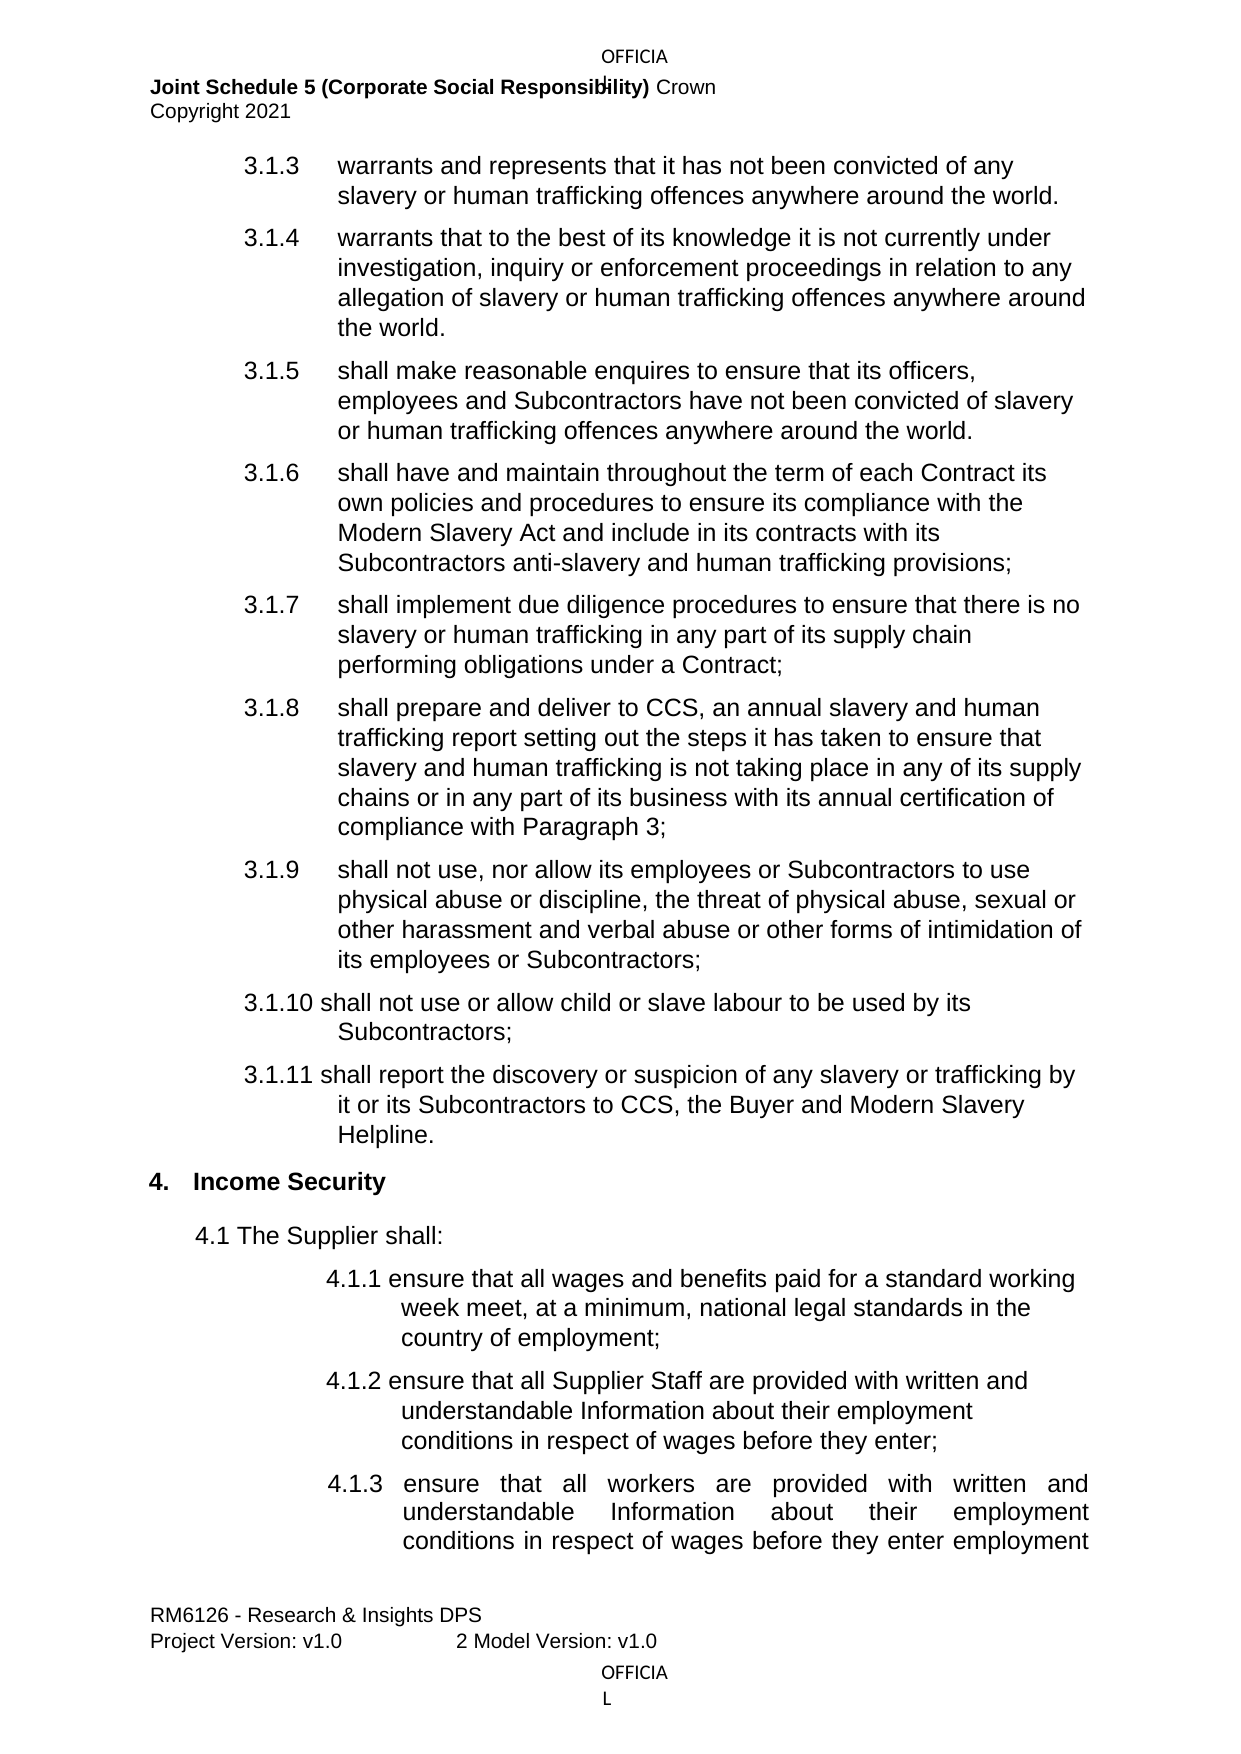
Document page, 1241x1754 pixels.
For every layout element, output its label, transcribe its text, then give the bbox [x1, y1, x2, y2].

text Subcontractors anti-slavery and human trafficking provisions; [337, 548, 1090, 577]
text 3.1.7 shall implement due diligence procedures to ensure that there is no slavery or human trafficking in any part of its supply chain performing obligations under a Contract; [244, 590, 1090, 679]
subtitle Income Security [148, 1167, 1090, 1195]
text 4.1.2 ensure that all Supplier Staff are provided with written and understandable Information about their employment conditions in respect of wages before they enter; [326, 1366, 1090, 1455]
text 3.1.10 shall not use or allow child or slave labour to be used by its Subcontractors; [244, 987, 1090, 1047]
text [327, 1468, 1090, 1555]
text 3.1.8 shall prepare and deliver to CCS, an annual slavery and human trafficking report setting out the steps it has taken to ensure that slavery and human trafficking is not taking place in any of its supply chains or in any part of its business with its annual certification of compliance with Paragraph 3; [244, 693, 1090, 842]
text 3.1.9 shall not use, nor allow its employees or Subcontractors to use physical abuse or discipline, the threat of physical abuse, sexual or other harassment and verbal abuse or other forms of intimidation of its employees or Subcontractors; [244, 855, 1090, 974]
text 3.1.4 warrants that to the best of its knowledge it is not currently under investigation, inquiry or enforcement proceedings in relation to any allegation of slavery or human trafficking offences anywhere around the world. [244, 223, 1090, 342]
text 3.1.5 shall make reasonable enquires to ensure that its officers, employees and Subcontractors have not been convicted of slavery or human trafficking offences anywhere around the world. [244, 356, 1090, 445]
text 4.1 The Supplier shall: [195, 1221, 1090, 1250]
text 3.1.11 shall report the discovery or suspicion of any slavery or trafficking by it or its Subcontractors to CCS, the Buyer and Modern Slavery Helpline. [244, 1060, 1090, 1149]
text 3.1.6 shall have and maintain throughout the term of each Contract its own policies and procedures to ensure its compliance with the Modern Slavery Act and include in its contracts with its [244, 458, 1090, 547]
text 4.1.1 ensure that all wages and benefits paid for a standard working week meet, at a minimum, national legal standards in the country of employment; [326, 1263, 1090, 1352]
text 3.1.3 warrants and represents that it has not been convicted of any slavery or human trafficking offences anywhere around the world. [244, 151, 1090, 210]
